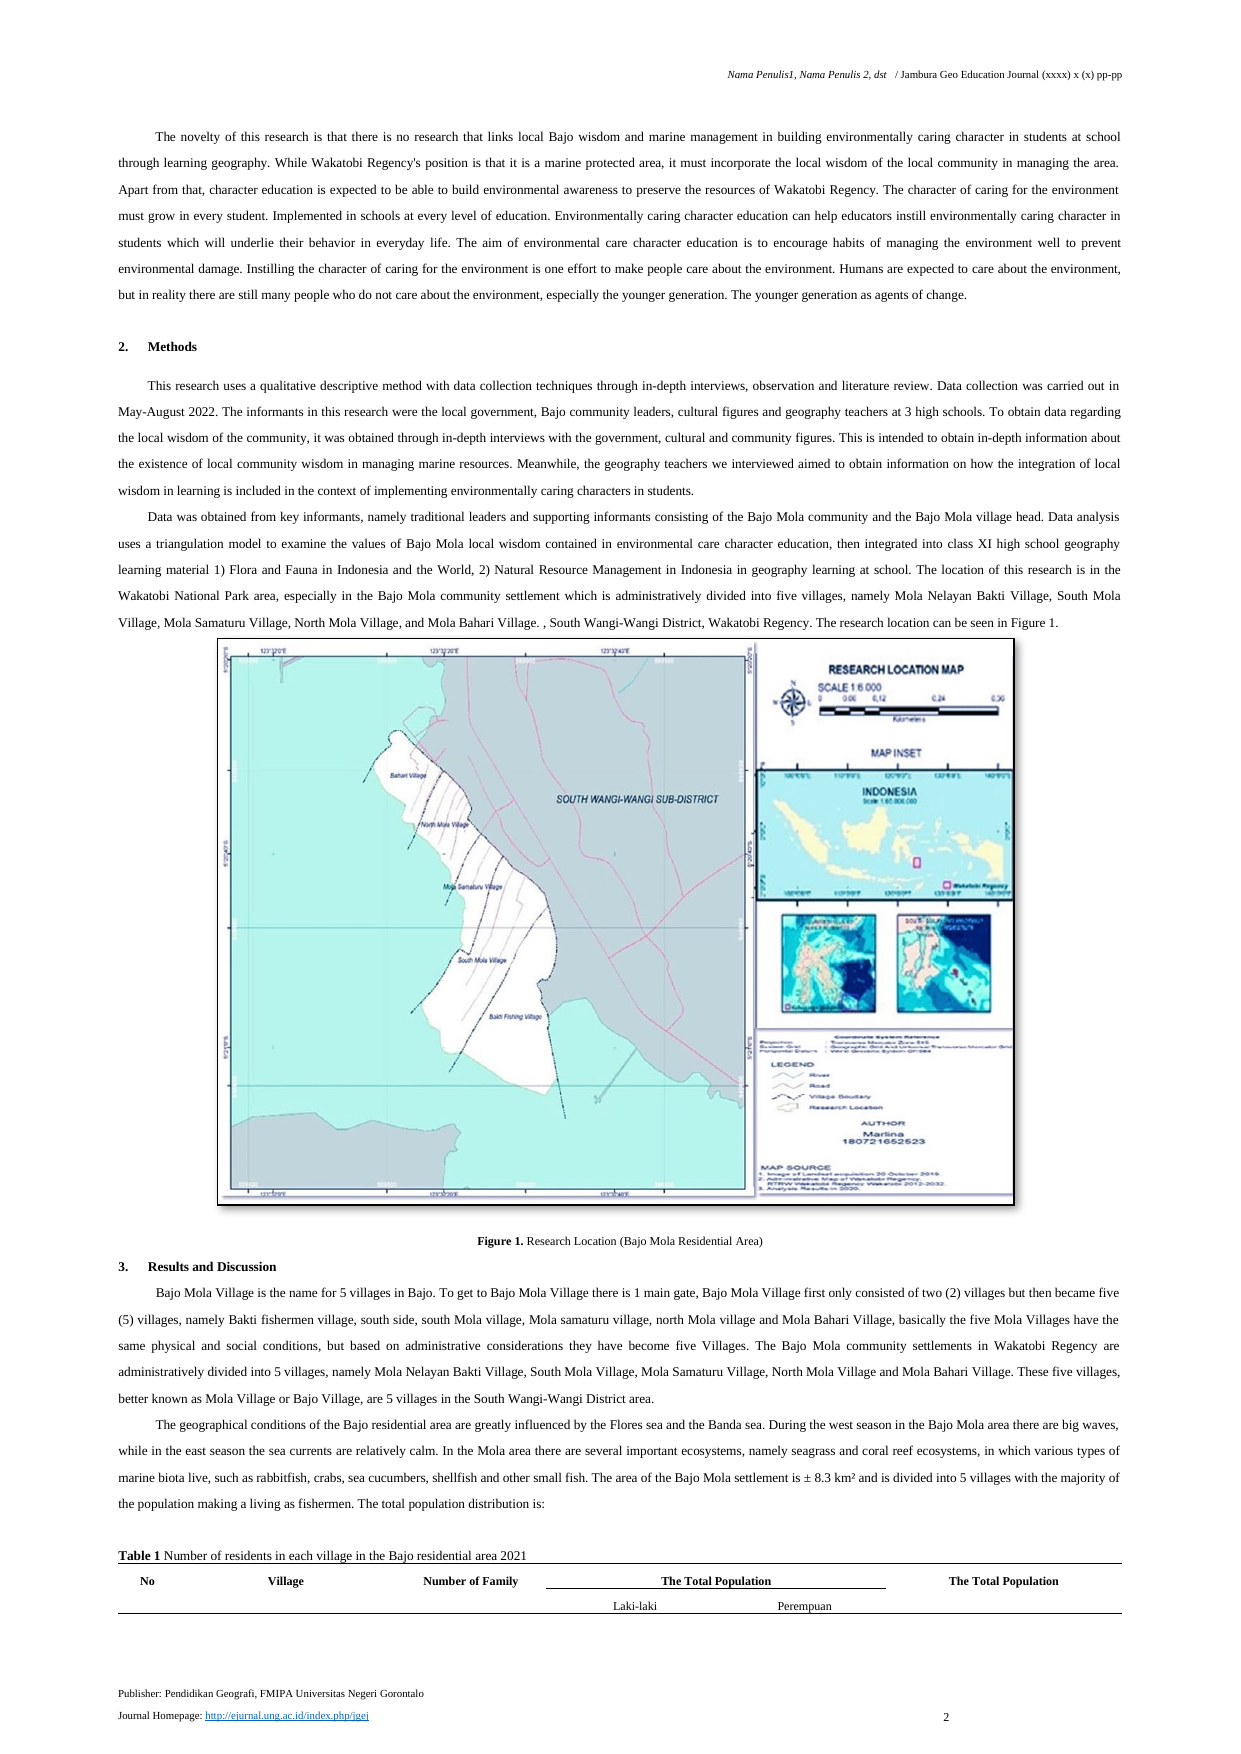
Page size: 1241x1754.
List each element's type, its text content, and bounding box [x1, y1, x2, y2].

table_header Number of Family [395, 1564, 546, 1613]
list Results and Discussion [118, 1248, 1122, 1274]
text Table 1 Number of residents in each village in the Bajo residential area 2021 [118, 1536, 1122, 1563]
list Methods [118, 328, 1122, 354]
table_header The Total Population [886, 1564, 1122, 1613]
table_cell Perempuan [724, 1589, 886, 1613]
table_header The Total Population [546, 1564, 886, 1588]
text Bajo Mola Village is the name for 5 villages in Bajo. To get to Bajo Mola Village there is 1 main gate, Bajo Mola Village first only consisted of two (2) villages but then became five (5) villages, namely Bakti fishermen village, south side, south Mola village, Mola samaturu village, north Mola village and Mola Bahari Village, basically the five Mola Villages have the same physical and social conditions, but based on administrative considerations they have become five Villages. The Bajo Mola community settlements in Wakatobi Regency are administratively divided into 5 villages, namely Mola Nelayan Bakti Village, South Mola Village, Mola Samaturu Village, North Mola Village and Mola Bahari Village. These five villages, better known as Mola Village or Bajo Village, are 5 villages in the South Wangi-Wangi District area. [118, 1274, 1122, 1406]
text The geographical conditions of the Bajo residential area are greatly influenced by the Flores sea and the Banda sea. During the west season in the Bajo Mola area there are big waves, while in the east season the sea currents are relatively calm. In the Mola area there are several important ecosystems, namely seagrass and coral reef ecosystems, in which various types of marine biota live, such as rabbitfish, crabs, sea cucumbers, shellfish and other small fish. The area of the Bajo Mola settlement is ± 8.3 km² and is divided into 5 villages with the majority of the population making a living as fishermen. The total population distribution is: [118, 1406, 1122, 1511]
text This research uses a qualitative descriptive method with data collection techniques through in-depth interviews, observation and literature review. Data collection was carried out in May-August 2022. The informants in this research were the local government, Bajo community leaders, cultural figures and geography teachers at 3 high schools. To obtain data regarding the local wisdom of the community, it was obtained through in-depth interviews with the government, cultural and community figures. This is intended to obtain in-depth information about the existence of local community wisdom in managing marine resources. Meanwhile, the geography teachers we interviewed aimed to obtain information on how the integration of local wisdom in learning is included in the context of implementing environmentally caring characters in students. [118, 366, 1122, 498]
table_cell Laki-laki [546, 1589, 723, 1613]
table_header Village [177, 1564, 395, 1613]
text Figure 1. Research Location (Bajo Mola Residential Area) [118, 1224, 1122, 1248]
table_header No [118, 1564, 177, 1613]
text Data was obtained from key informants, namely traditional leaders and supporting informants consisting of the Bajo Mola community and the Bajo Mola village head. Data analysis uses a triangulation model to examine the values of Bajo Mola local wisdom contained in environmental care character education, then integrated into class XI high school geography learning material 1) Flora and Fauna in Indonesia and the World, 2) Natural Resource Management in Indonesia in geography learning at school. The location of this research is in the Wakatobi National Park area, especially in the Bajo Mola community settlement which is administratively divided into five villages, namely Mola Nelayan Bakti Village, South Mola Village, Mola Samaturu Village, North Mola Village, and Mola Bahari Village. , South Wangi-Wangi District, Wakatobi Regency. The research location can be seen in Figure 1. [118, 498, 1122, 630]
text The novelty of this research is that there is no research that links local Bajo wisdom and marine management in building environmentally caring character in students at school through learning geography. While Wakatobi Regency's position is that it is a marine protected area, it must incorporate the local wisdom of the local community in managing the area. Apart from that, character education is expected to be able to build environmental awareness to preserve the resources of Wakatobi Regency. The character of caring for the environment must grow in every student. Implemented in schools at every level of education. Environmentally caring character education can help educators instill environmentally caring character in students which will underlie their behavior in everyday life. The aim of environmental care character education is to encourage habits of managing the environment well to prevent environmental damage. Instilling the character of caring for the environment is one effort to make people care about the environment. Humans are expected to care about the environment, but in reality there are still many people who do not care about the environment, especially the younger generation. The younger generation as agents of change. [118, 118, 1122, 303]
picture [218, 639, 1013, 1204]
